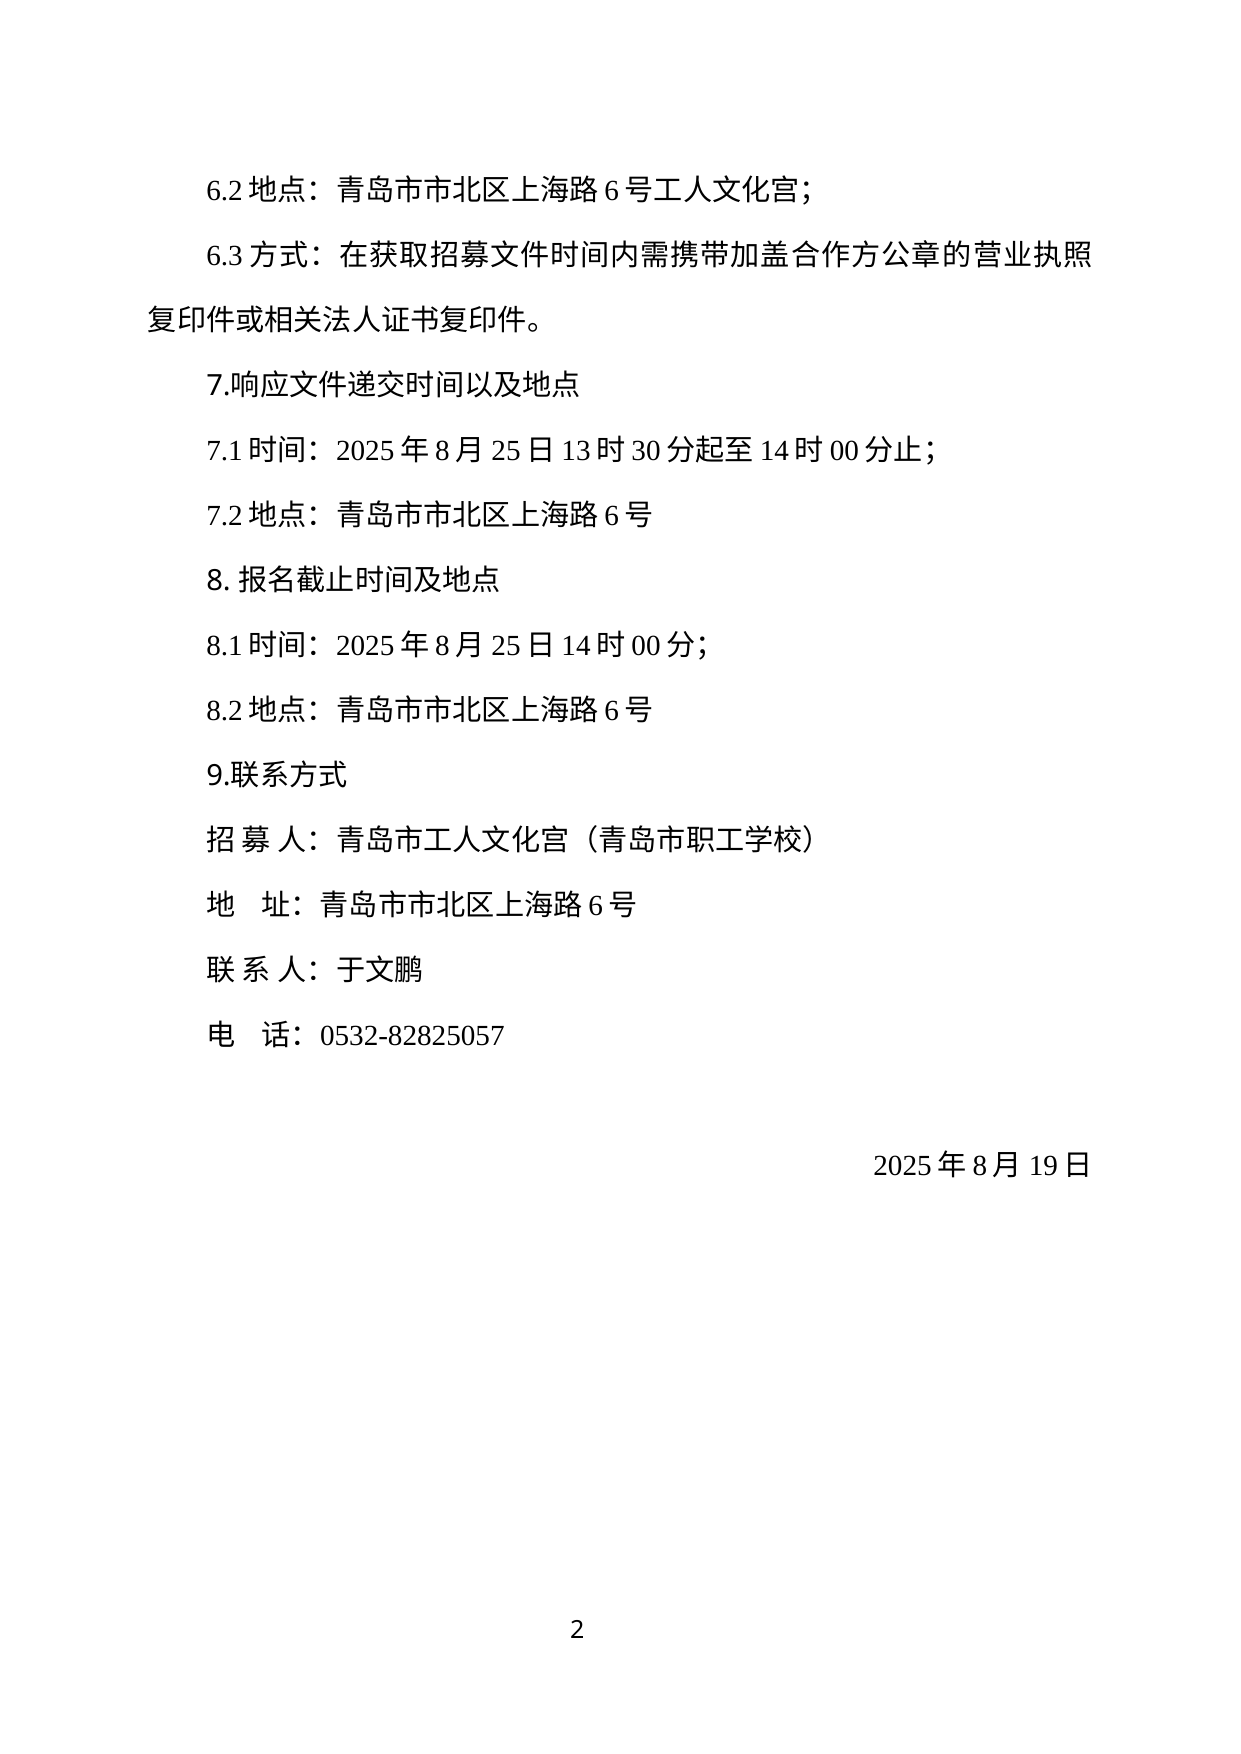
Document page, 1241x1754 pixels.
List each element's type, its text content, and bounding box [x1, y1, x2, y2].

text 8. 报名截止时间及地点 [148, 545, 1092, 610]
text 7.2地点：青岛市市北区上海路6号 [148, 480, 1092, 545]
text 8.2地点：青岛市市北区上海路6号 [148, 675, 1092, 740]
text 9.联系方式 [148, 740, 1092, 805]
text 地 址：青岛市市北区上海路6号 [148, 870, 1092, 935]
text 电 话：0532-82825057 [148, 1000, 1092, 1065]
text 8.1时间：2025年8月 25日14时00分； [148, 610, 1092, 675]
text 6.2地点：青岛市市北区上海路6号工人文化宫； [148, 155, 1092, 220]
text 7.响应文件递交时间以及地点 [148, 350, 1092, 415]
text 联 系 人：于文鹏 [148, 935, 1092, 1000]
text 7.1时间：2025年8月 25日13时30分起至14时00分止； [148, 415, 1092, 480]
text 2025年8月 19日 [148, 1130, 1092, 1195]
text 6.3方式：在获取招募文件时间内需携带加盖合作方公章的营业执照复印件或相关法人证书复印件。 [148, 220, 1092, 350]
text 招 募 人：青岛市工人文化宫（青岛市职工学校） [148, 805, 1092, 870]
